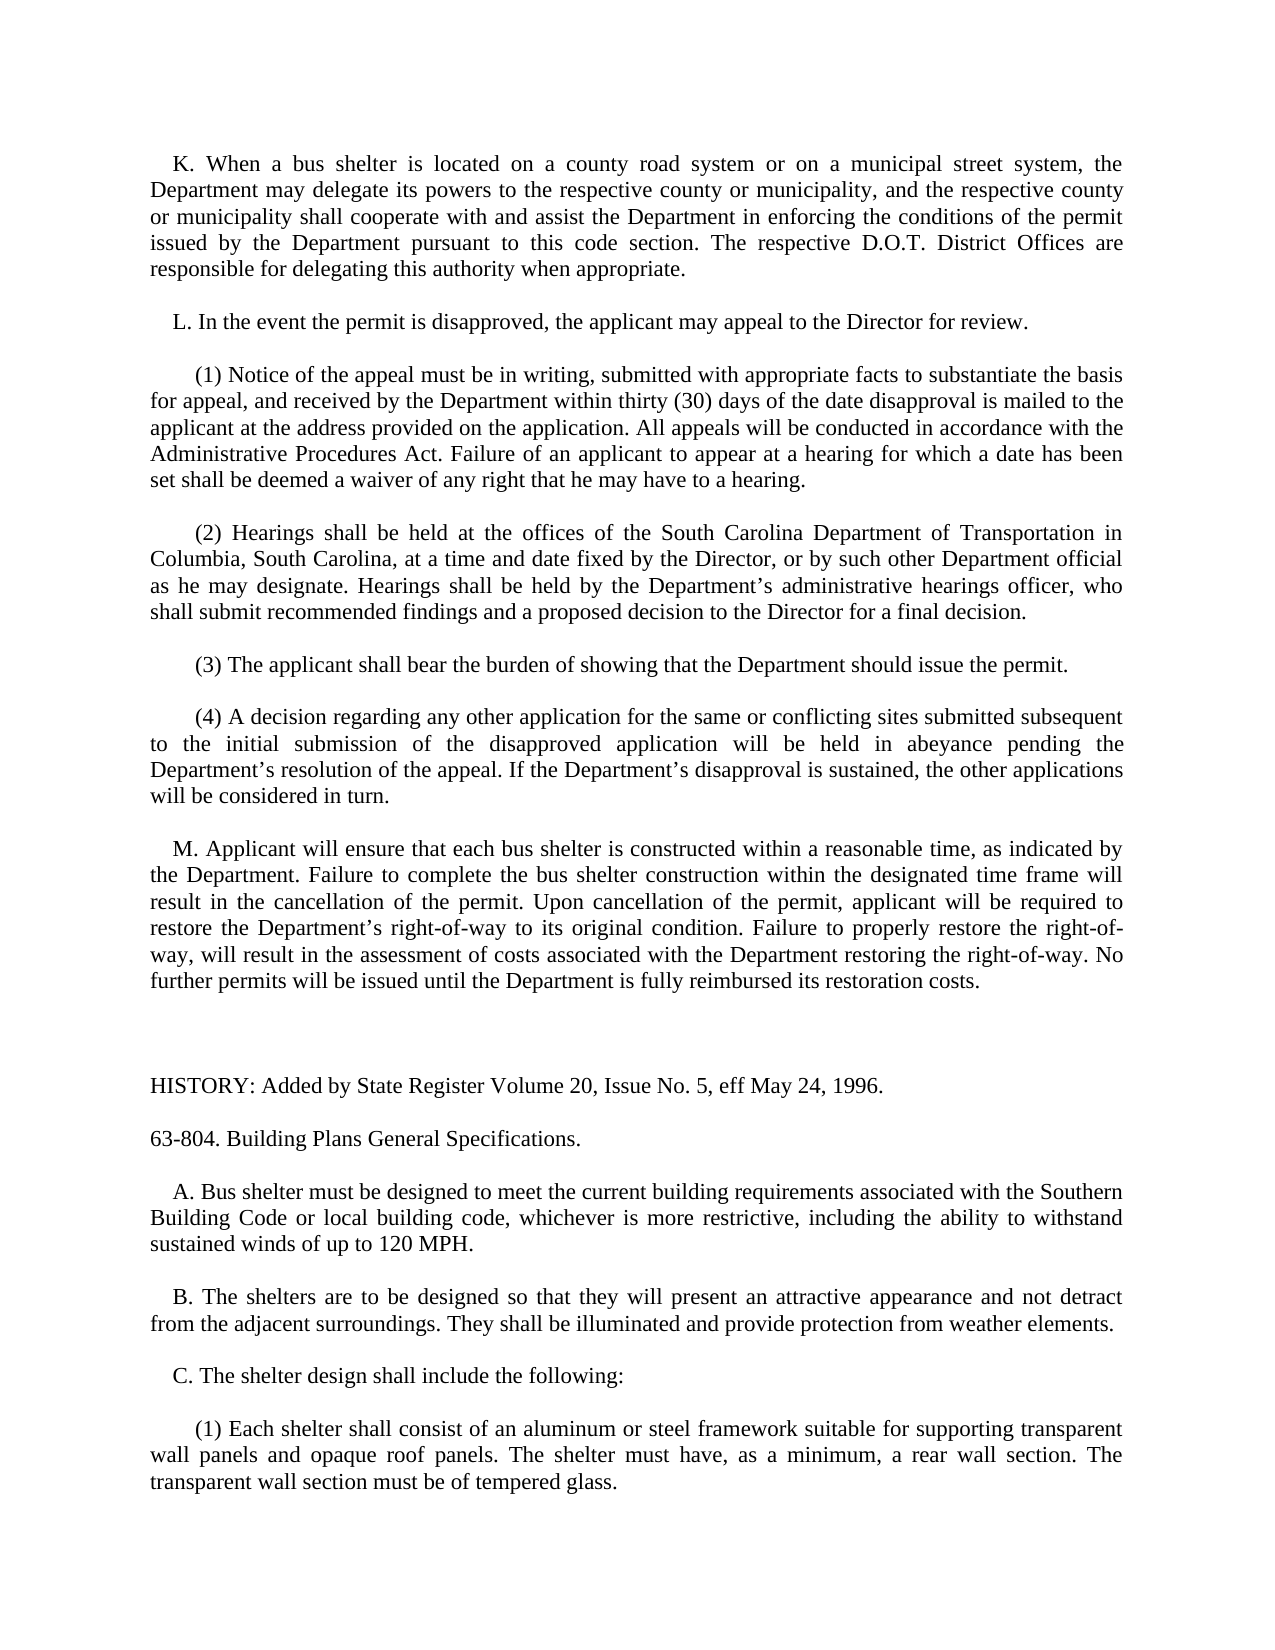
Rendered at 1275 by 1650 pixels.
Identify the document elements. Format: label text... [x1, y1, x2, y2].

text C. The shelter design shall include the following: [150, 1362, 1125, 1389]
text (1) Each shelter shall consist of an aluminum or steel framework suitable for supporting transparent wall panels and opaque roof panels. The shelter must have, as a minimum, a rear wall section. The transparent wall section must be of tempered glass. [150, 1415, 1125, 1494]
text (2) Hearings shall be held at the offices of the South Carolina Department of Transportation in Columbia, South Carolina, at a time and date fixed by the Director, or by such other Department official as he may designate. Hearings shall be held by the Department’s administrative hearings officer, who shall submit recommended findings and a proposed decision to the Director for a final decision. [150, 519, 1125, 624]
text 63-804. Building Plans General Specifications. [150, 1125, 1125, 1151]
text (1) Notice of the appeal must be in writing, submitted with appropriate facts to substantiate the basis for appeal, and received by the Department within thirty (30) days of the date disapproval is mailed to the applicant at the address provided on the application. All appeals will be conducted in accordance with the Administrative Procedures Act. Failure of an applicant to appear at a hearing for which a date has been set shall be deemed a waiver of any right that he may have to a hearing. [150, 361, 1125, 493]
text A. Bus shelter must be designed to meet the current building requirements associated with the Southern Building Code or local building code, whichever is more restrictive, including the ability to withstand sustained winds of up to 120 MPH. [150, 1178, 1125, 1257]
text L. In the event the permit is disapproved, the applicant may appeal to the Director for review. [150, 308, 1125, 334]
text (3) The applicant shall bear the burden of showing that the Department should issue the permit. [150, 651, 1125, 677]
text K. When a bus shelter is located on a county road system or on a municipal street system, the Department may delegate its powers to the respective county or municipality, and the respective county or municipality shall cooperate with and assist the Department in enforcing the conditions of the permit issued by the Department pursuant to this code section. The respective D.O.T. District Offices are responsible for delegating this authority when appropriate. [150, 150, 1125, 282]
text (4) A decision regarding any other application for the same or conflicting sites submitted subsequent to the initial submission of the disapproved application will be held in abeyance pending the Department’s resolution of the appeal. If the Department’s disapproval is sustained, the other applications will be considered in turn. [150, 703, 1125, 809]
text HISTORY: Added by State Register Volume 20, Issue No. 5, eff May 24, 1996. [150, 1072, 1125, 1099]
text B. The shelters are to be designed so that they will present an attractive appearance and not detract from the adjacent surroundings. They shall be illuminated and provide protection from weather elements. [150, 1283, 1125, 1336]
text M. Applicant will ensure that each bus shelter is constructed within a reasonable time, as indicated by the Department. Failure to complete the bus shelter construction within the designated time frame will result in the cancellation of the permit. Upon cancellation of the permit, applicant will be required to restore the Department’s right-of-way to its original condition. Failure to properly restore the right-of-way, will result in the assessment of costs associated with the Department restoring the right-of-way. No further permits will be issued until the Department is fully reimbursed its restoration costs. [150, 835, 1125, 993]
